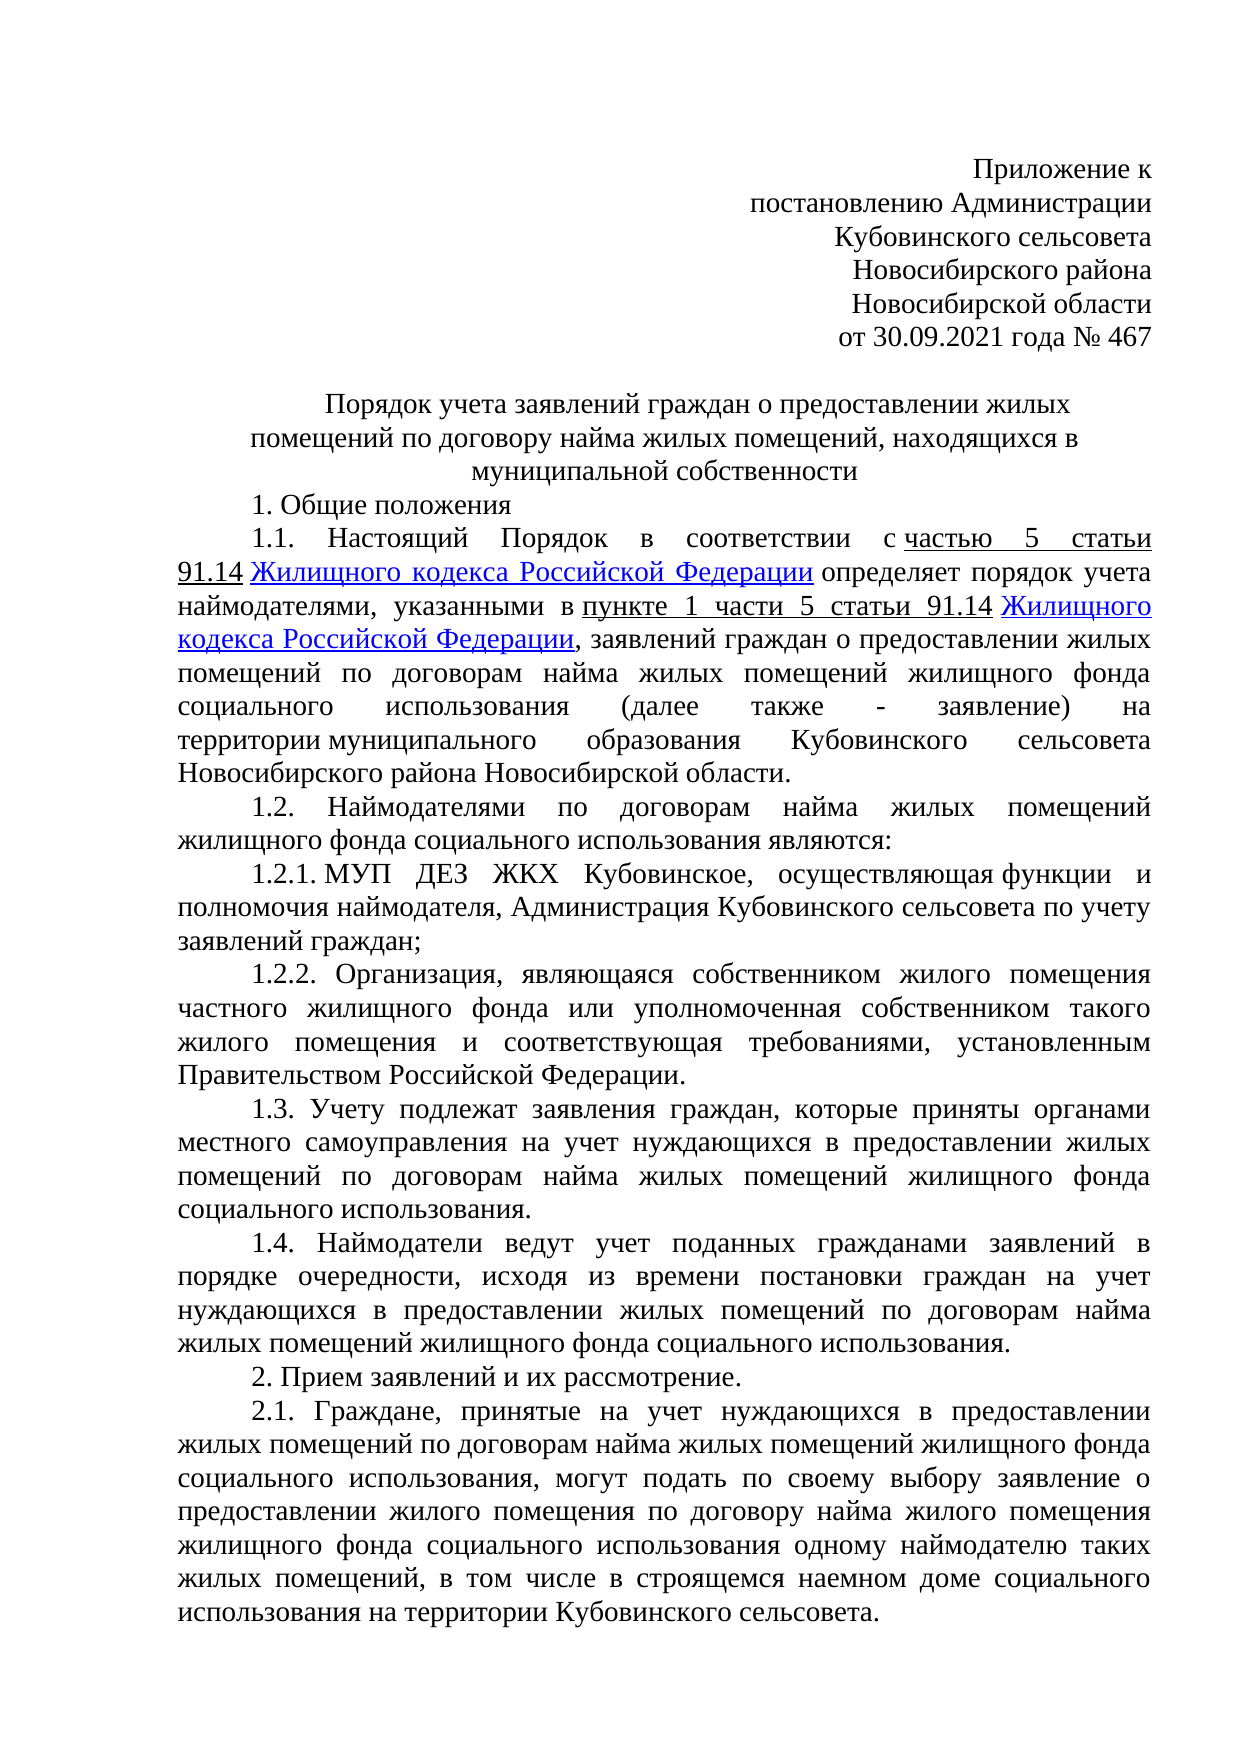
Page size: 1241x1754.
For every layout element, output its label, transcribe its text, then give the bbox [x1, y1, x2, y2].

text Порядок учета заявлений граждан о предоставлении жилых помещений по договору найма жилых помещений, находящихся в муниципальной собственности [177, 386, 1152, 487]
text 2. Прием заявлений и их рассмотрение. [177, 1359, 1152, 1393]
text от 30.09.2021 года № 467 [177, 319, 1152, 353]
text 1.2.2. Организация, являющаяся собственником жилого помещения частного жилищного фонда или уполномоченная собственником такого жилого помещения и соответствующая требованиями, установленным Правительством Российской Федерации. [177, 957, 1152, 1091]
text Приложение к постановлению Администрации Кубовинского сельсовета Новосибирского района Новосибирской области [693, 152, 1152, 319]
text 1.1. Настоящий Порядок в соответствии с частью 5 статьи 91.14 Жилищного кодекса Российской Федерации определяет порядок учета наймодателями, указанными в пункте 1 части 5 статьи 91.14 Жилищного кодекса Российской Федерации, заявлений граждан о предоставлении жилых помещений по договорам найма жилых помещений жилищного фонда социального использования (далее также - заявление) на территории муниципального образования Кубовинского сельсовета Новосибирского района Новосибирской области. [177, 521, 1152, 789]
text 1. Общие положения [177, 487, 1152, 521]
text 1.3. Учету подлежат заявления граждан, которые приняты органами местного самоуправления на учет нуждающихся в предоставлении жилых помещений по договорам найма жилых помещений жилищного фонда социального использования. [177, 1091, 1152, 1225]
text 1.4. Наймодатели ведут учет поданных гражданами заявлений в порядке очередности, исходя из времени постановки граждан на учет нуждающихся в предоставлении жилых помещений по договорам найма жилых помещений жилищного фонда социального использования. [177, 1225, 1152, 1359]
text 1.2.1. МУП ДЕЗ ЖКХ Кубовинское, осуществляющая функции и полномочия наймодателя, Администрация Кубовинского сельсовета по учету заявлений граждан; [177, 856, 1152, 957]
text 2.1. Граждане, принятые на учет нуждающихся в предоставлении жилых помещений по договорам найма жилых помещений жилищного фонда социального использования, могут подать по своему выбору заявление о предоставлении жилого помещения по договору найма жилого помещения жилищного фонда социального использования одному наймодателю таких жилых помещений, в том числе в строящемся наемном доме социального использования на территории Кубовинского сельсовета. [177, 1393, 1152, 1627]
text 1.2. Наймодателями по договорам найма жилых помещений жилищного фонда социального использования являются: [177, 789, 1152, 856]
